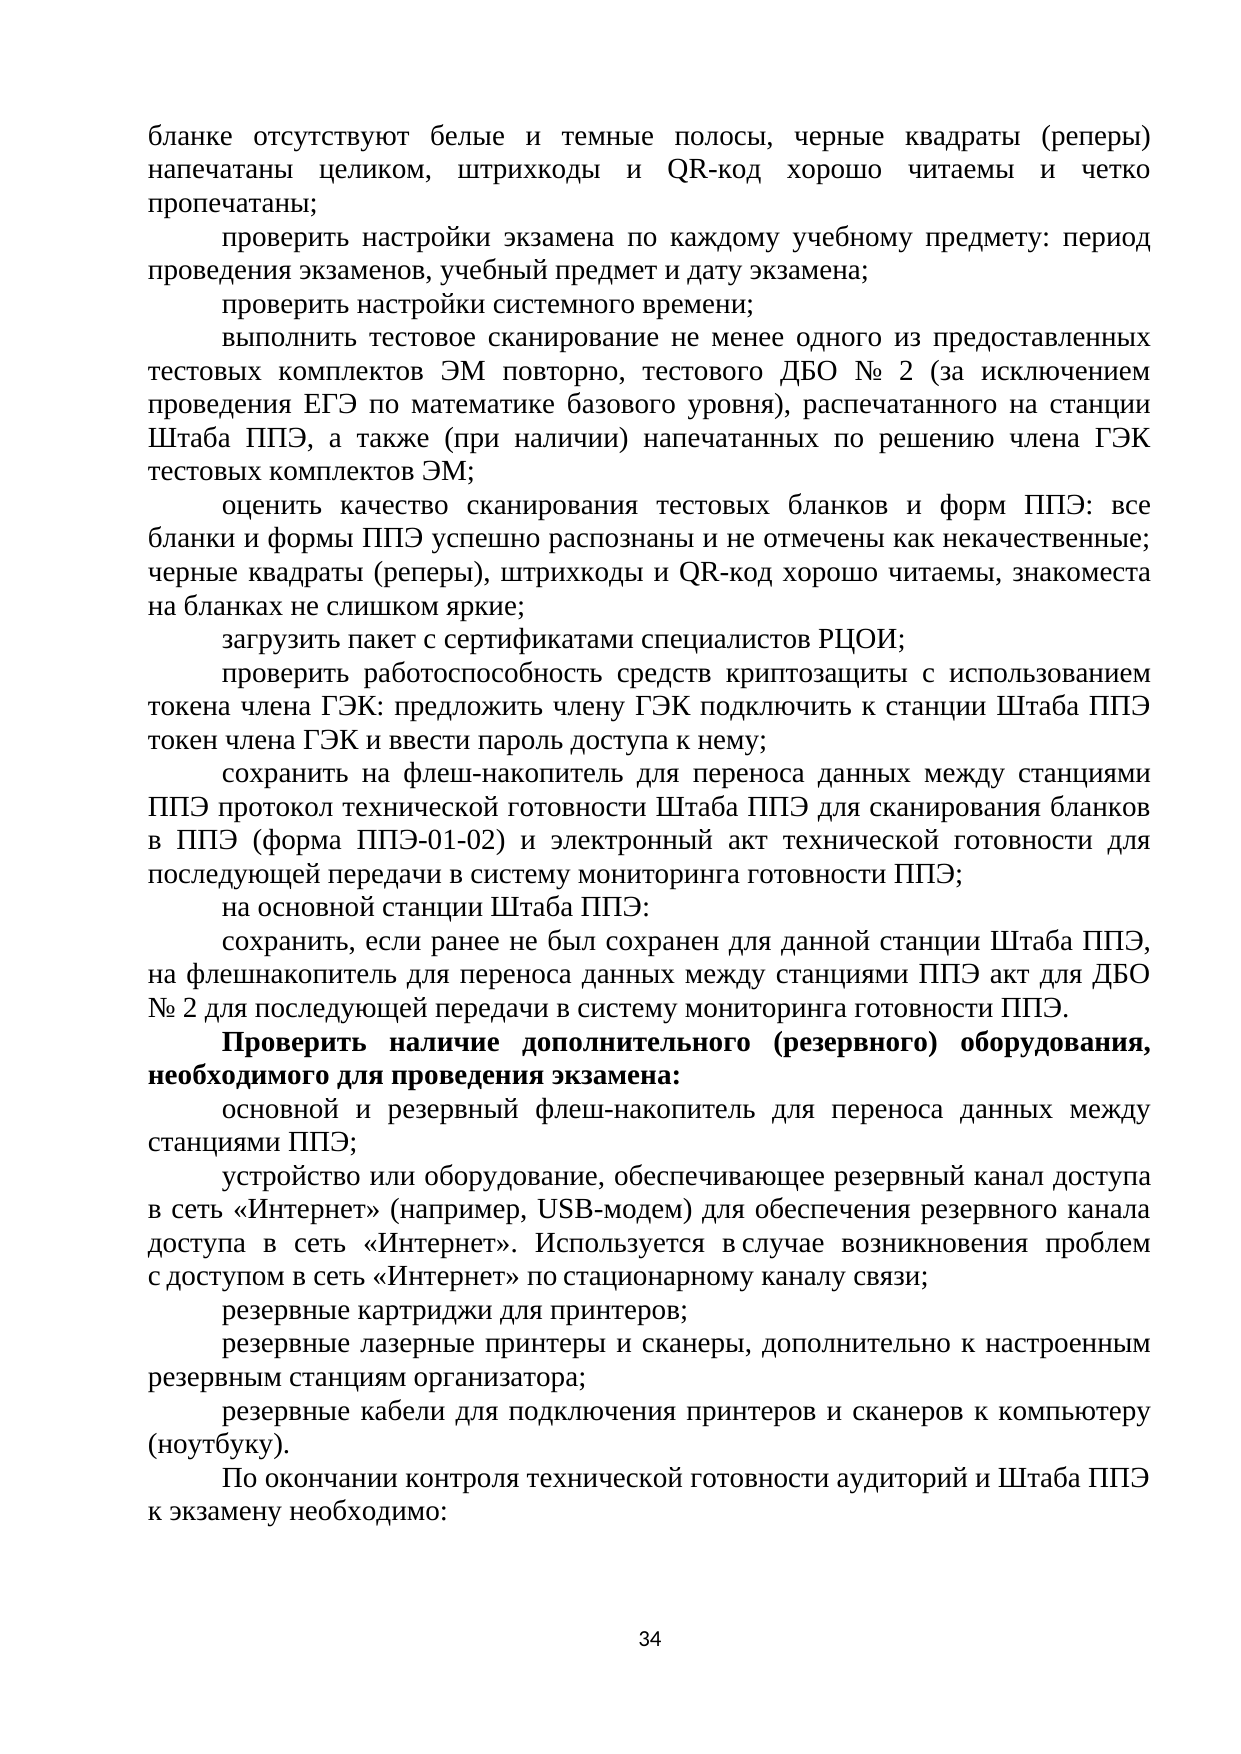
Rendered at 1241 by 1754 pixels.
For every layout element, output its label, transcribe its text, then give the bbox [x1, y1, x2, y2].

text резервные картриджи для принтеров; [148, 1292, 1152, 1326]
text оценить качество сканирования тестовых бланков и форм ППЭ: все бланки и формы ППЭ успешно распознаны и не отмечены как некачественные; черные квадраты (реперы), штрихкоды и QR-код хорошо читаемы, знакоместа на бланках не слишком яркие; [148, 487, 1152, 621]
text По окончании контроля технической готовности аудиторий и Штаба ППЭ [148, 1460, 1152, 1493]
text загрузить пакет с сертификатами специалистов РЦОИ; [148, 621, 1152, 655]
text проверить настройки экзамена по каждому учебному предмету: период проведения экзаменов, учебный предмет и дату экзамена; [148, 219, 1152, 286]
text сохранить на флеш-накопитель для переноса данных между станциями ППЭ протокол технической готовности Штаба ППЭ для сканирования бланков в ППЭ (форма ППЭ-01-02) и электронный акт технической готовности для последующей передачи в систему мониторинга готовности ППЭ; [148, 755, 1152, 889]
text к экзамену необходимо: [148, 1493, 1152, 1527]
text Проверить наличие дополнительного (резервного) оборудования, необходимого для проведения экзамена: [148, 1024, 1152, 1091]
text проверить настройки системного времени; [148, 286, 1152, 319]
text выполнить тестовое сканирование не менее одного из предоставленных тестовых комплектов ЭМ повторно, тестового ДБО № 2 (за исключением проведения ЕГЭ по математике базового уровня), распечатанного на станции Штаба ППЭ, а также (при наличии) напечатанных по решению члена ГЭК тестовых комплектов ЭМ; [148, 319, 1152, 487]
text резервные лазерные принтеры и сканеры, дополнительно к настроенным резервным станциям организатора; [148, 1326, 1152, 1393]
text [148, 118, 1152, 219]
text проверить работоспособность средств криптозащиты с использованием токена члена ГЭК: предложить члену ГЭК подключить к станции Штаба ППЭ токен члена ГЭК и ввести пароль доступа к нему; [148, 655, 1152, 755]
text на основной станции Штаба ППЭ: [148, 889, 1152, 923]
text резервные кабели для подключения принтеров и сканеров к компьютеру (ноутбуку). [148, 1393, 1152, 1460]
text сохранить, если ранее не был сохранен для данной станции Штаба ППЭ, на флешнакопитель для переноса данных между станциями ППЭ акт для ДБО № 2 для последующей передачи в систему мониторинга готовности ППЭ. [148, 923, 1152, 1024]
text устройство или оборудование, обеспечивающее резервный канал доступа в сеть «Интернет» (например, USB-модем) для обеспечения резервного канала доступа в сеть «Интернет». Используется в случае возникновения проблем с доступом в сеть «Интернет» по стационарному каналу связи; [148, 1158, 1152, 1292]
text основной и резервный флеш-накопитель для переноса данных между станциями ППЭ; [148, 1091, 1152, 1158]
